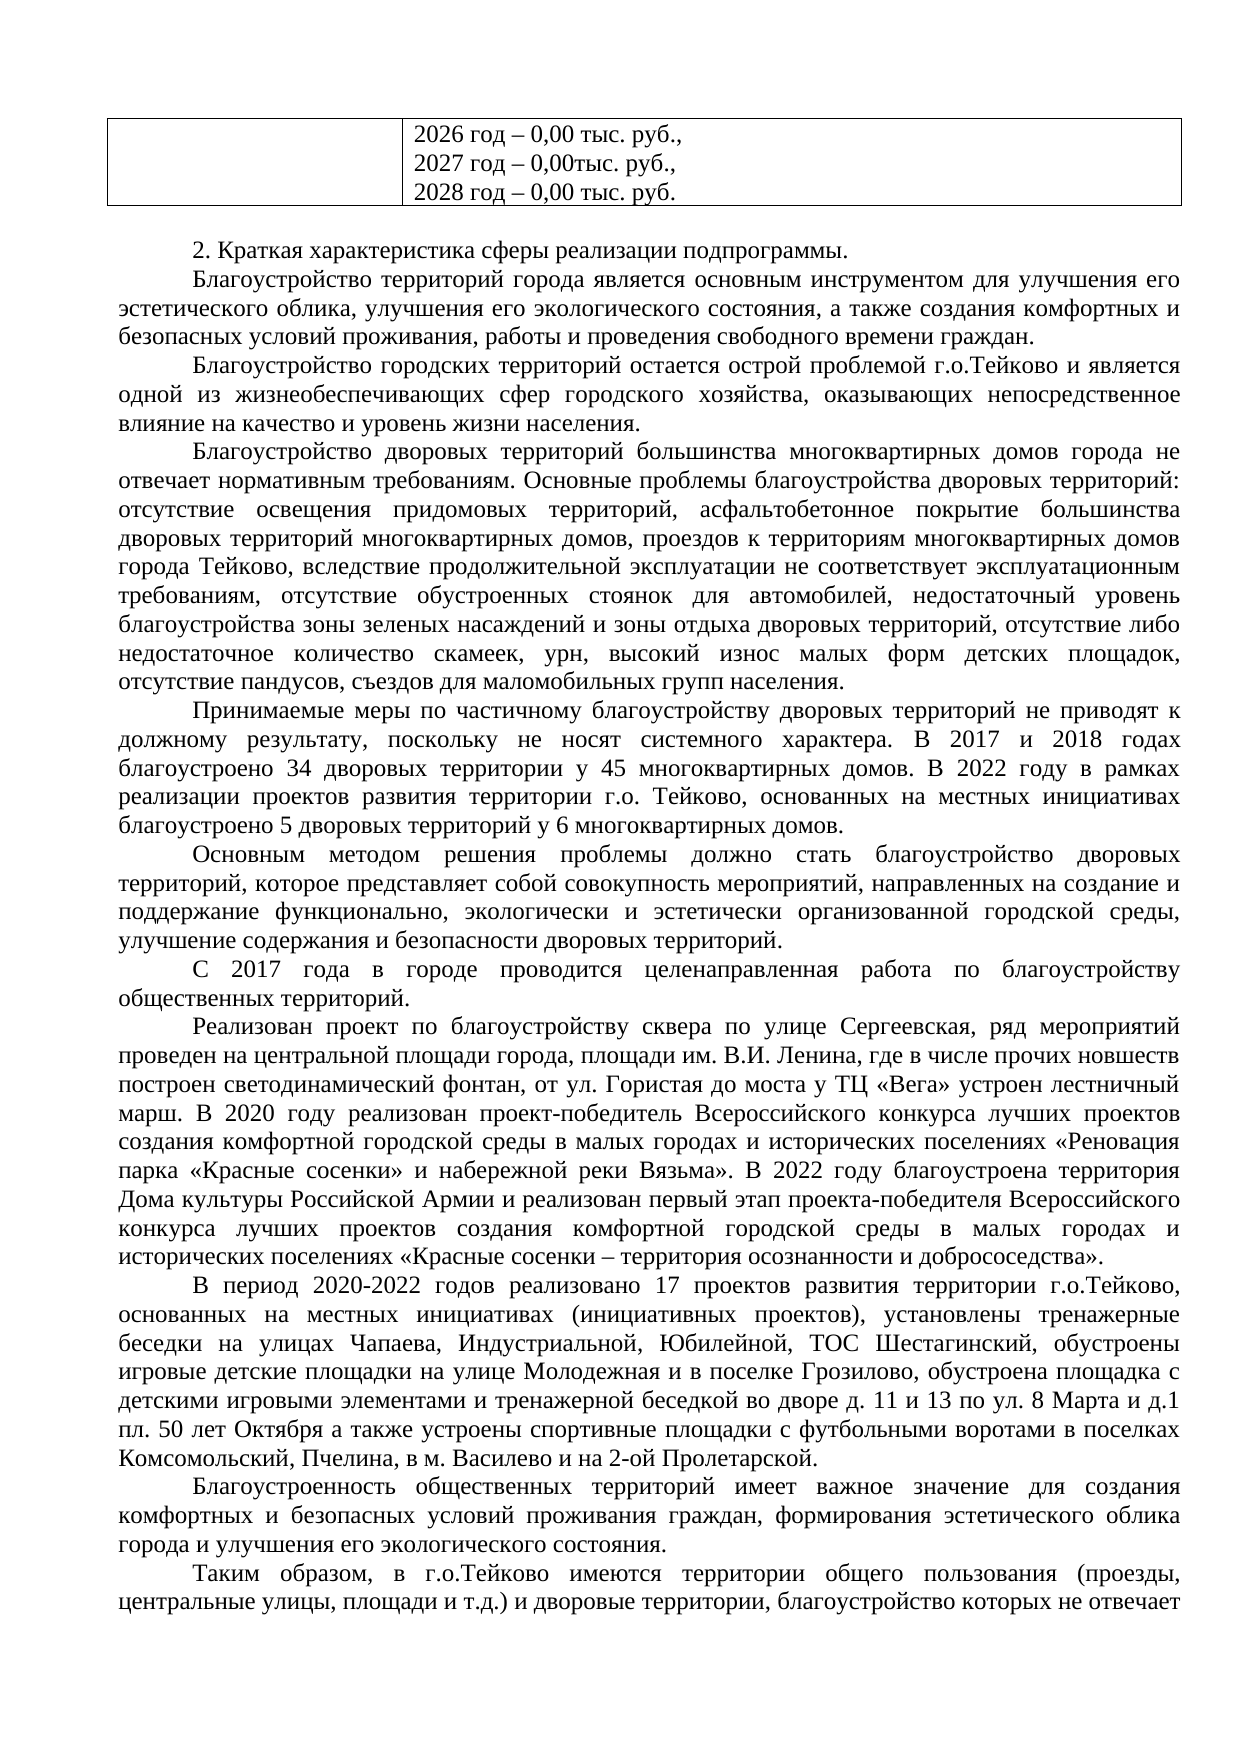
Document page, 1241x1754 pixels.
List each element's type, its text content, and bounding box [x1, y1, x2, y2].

text С 2017 года в городе проводится целенаправленная работа по благоустройству общественных территорий. [118, 954, 1181, 1011]
text Благоустройство городских территорий остается острой проблемой г.о.Тейково и является одной из жизнеобеспечивающих сфер городского хозяйства, оказывающих непосредственное влияние на качество и уровень жизни населения. [118, 350, 1181, 436]
text Реализован проект по благоустройству сквера по улице Сергеевская, ряд мероприятий проведен на центральной площади города, площади им. В.И. Ленина, где в числе прочих новшеств построен светодинамический фонтан, от ул. Гористая до моста у ТЦ «Вега» устроен лестничный марш. В 2020 году реализован проект-победитель Всероссийского конкурса лучших проектов создания комфортной городской среды в малых городах и исторических поселениях «Реновация парка «Красные сосенки» и набережной реки Вязьма». В 2022 году благоустроена территория Дома культуры Российской Армии и реализован первый этап проекта-победителя Всероссийского конкурса лучших проектов создания комфортной городской среды в малых городах и исторических поселениях «Красные сосенки – территория осознанности и добрососедства». [118, 1011, 1181, 1270]
text 2. Краткая характеристика сферы реализации подпрограммы. [118, 235, 1181, 264]
text Благоустроенность общественных территорий имеет важное значение для создания комфортных и безопасных условий проживания граждан, формирования эстетического облика города и улучшения его экологического состояния. [118, 1471, 1181, 1558]
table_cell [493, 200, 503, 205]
text В период 2020-2022 годов реализовано 17 проектов развития территории г.о.Тейково, основанных на местных инициативах (инициативных проектов), установлены тренажерные беседки на улицах Чапаева, Индустриальной, Юбилейной, ТОС Шестагинский, обустроены игровые детские площадки на улице Молодежная и в поселке Грозилово, обустроена площадка с детскими игровыми элементами и тренажерной беседкой во дворе д. 11 и 13 по ул. 8 Марта и д.1 пл. 50 лет Октября а также устроены спортивные площадки с футбольными воротами в поселках Комсомольский, Пчелина, в м. Василево и на 2-ой Пролетарской. [118, 1270, 1181, 1471]
text Благоустройство территорий города является основным инструментом для улучшения его эстетического облика, улучшения его экологического состояния, а также создания комфортных и безопасных условий проживания, работы и проведения свободного времени граждан. [118, 264, 1181, 350]
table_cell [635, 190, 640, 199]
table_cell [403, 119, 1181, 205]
text Основным методом решения проблемы должно стать благоустройство дворовых территорий, которое представляет собой совокупность мероприятий, направленных на создание и поддержание функционально, экологически и эстетически организованной городской среды, улучшение содержания и безопасности дворовых территорий. [118, 839, 1181, 954]
text Принимаемые меры по частичному благоустройству дворовых территорий не приводят к должному результату, поскольку не носят системного характера. В 2017 и 2018 годах благоустроено 34 дворовых территории у 45 многоквартирных домов. В 2022 году в рамках реализации проектов развития территории г.о. Тейково, основанных на местных инициативах благоустроено 5 дворовых территорий у 6 многоквартирных домов. [118, 695, 1181, 839]
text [118, 1558, 1181, 1615]
text Благоустройство дворовых территорий большинства многоквартирных домов города не отвечает нормативным требованиям. Основные проблемы благоустройства дворовых территорий: отсутствие освещения придомовых территорий, асфальтобетонное покрытие большинства дворовых территорий многоквартирных домов, проездов к территориям многоквартирных домов города Тейково, вследствие продолжительной эксплуатации не соответствует эксплуатационным требованиям, отсутствие обустроенных стоянок для автомобилей, недостаточный уровень благоустройства зоны зеленых насаждений и зоны отдыха дворовых территорий, отсутствие либо недостаточное количество скамеек, урн, высокий износ малых форм детских площадок, отсутствие пандусов, съездов для маломобильных групп населения. [118, 436, 1181, 695]
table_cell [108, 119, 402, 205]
